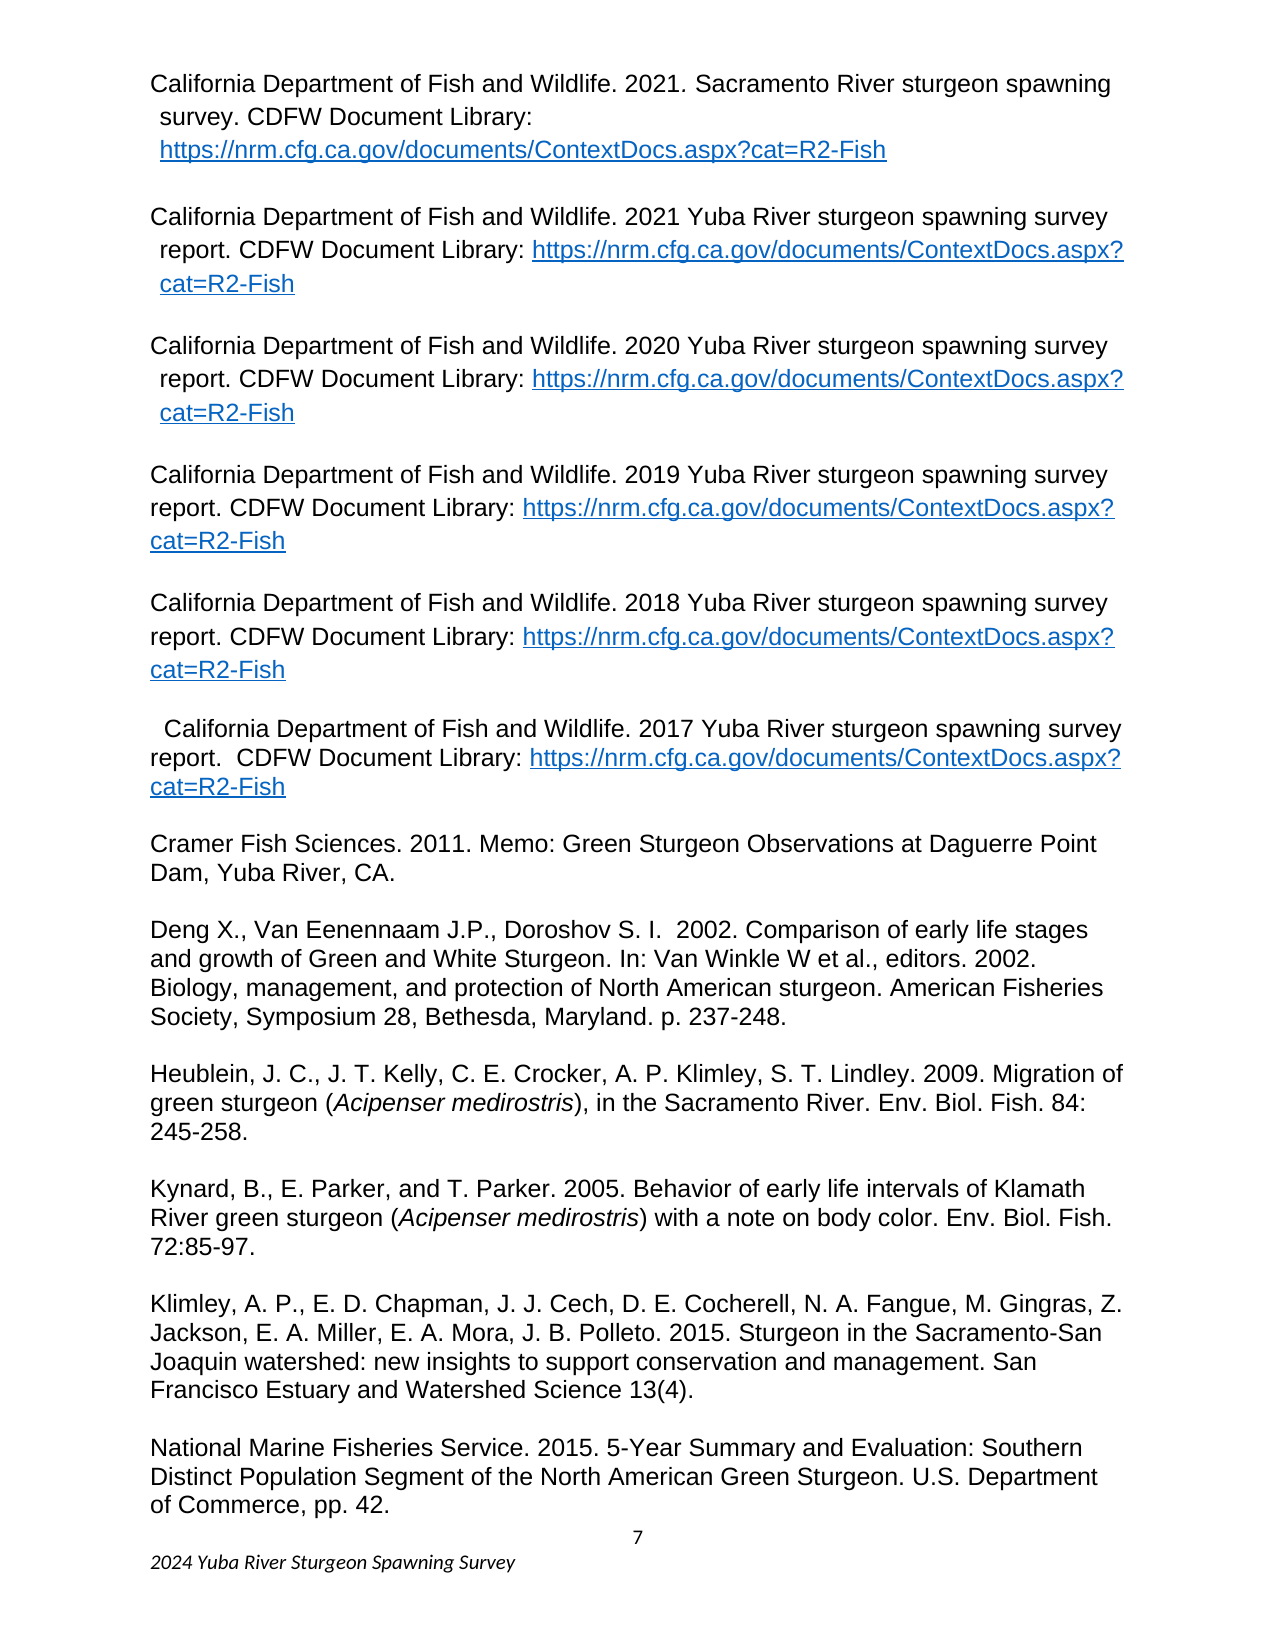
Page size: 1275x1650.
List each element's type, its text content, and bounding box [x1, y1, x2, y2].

text National Marine Fisheries Service. 2015. 5-Year Summary and Evaluation: Southern Distinct Population Segment of the North American Green Sturgeon. U.S. Department of Commerce, pp. 42. [150, 1433, 1125, 1519]
text Cramer Fish Sciences. 2011. Memo: Green Sturgeon Observations at Daguerre Point Dam, Yuba River, CA. [150, 829, 1125, 886]
text Deng X., Van Eenennaam J.P., Doroshov S. I. 2002. Comparison of early life stages and growth of Green and White Sturgeon. In: Van Winkle W et al., editors. 2002. Biology, management, and protection of North American sturgeon. American Fisheries Society, Symposium 28, Bethesda, Maryland. p. 237-248. [150, 915, 1125, 1030]
text Heublein, J. C., J. T. Kelly, C. E. Crocker, A. P. Klimley, S. T. Lindley. 2009. Migration of green sturgeon (Acipenser medirostris), in the Sacramento River. Env. Biol. Fish. 84: 245-258. [150, 1059, 1125, 1145]
text California Department of Fish and Wildlife. 2021. Sacramento River sturgeon spawning survey. CDFW Document Library: https://nrm.cfg.ca.gov/documents/ContextDocs.aspx?cat=R2-Fish [150, 66, 1125, 166]
text California Department of Fish and Wildlife. 2019 Yuba River sturgeon spawning survey report. CDFW Document Library: https://nrm.cfg.ca.gov/documents/ContextDocs.aspx?cat=R2-Fish [150, 456, 1125, 556]
text Kynard, B., E. Parker, and T. Parker. 2005. Behavior of early life intervals of Klamath River green sturgeon (Acipenser medirostris) with a note on body color. Env. Biol. Fish. 72:85-97. [150, 1174, 1125, 1260]
text California Department of Fish and Wildlife. 2017 Yuba River sturgeon spawning survey report. CDFW Document Library: https://nrm.cfg.ca.gov/documents/ContextDocs.aspx?cat=R2-Fish [150, 714, 1125, 800]
text California Department of Fish and Wildlife. 2021 Yuba River sturgeon spawning survey report. CDFW Document Library: https://nrm.cfg.ca.gov/documents/ContextDocs.aspx?cat=R2-Fish [150, 199, 1125, 299]
text California Department of Fish and Wildlife. 2020 Yuba River sturgeon spawning survey report. CDFW Document Library: https://nrm.cfg.ca.gov/documents/ContextDocs.aspx?cat=R2-Fish [150, 328, 1125, 428]
text Klimley, A. P., E. D. Chapman, J. J. Cech, D. E. Cocherell, N. A. Fangue, M. Gingras, Z. Jackson, E. A. Miller, E. A. Mora, J. B. Polleto. 2015. Sturgeon in the Sacramento-San Joaquin watershed: new insights to support conservation and management. San Francisco Estuary and Watershed Science 13(4). [150, 1289, 1125, 1404]
text California Department of Fish and Wildlife. 2018 Yuba River sturgeon spawning survey report. CDFW Document Library: https://nrm.cfg.ca.gov/documents/ContextDocs.aspx?cat=R2-Fish [150, 585, 1125, 685]
